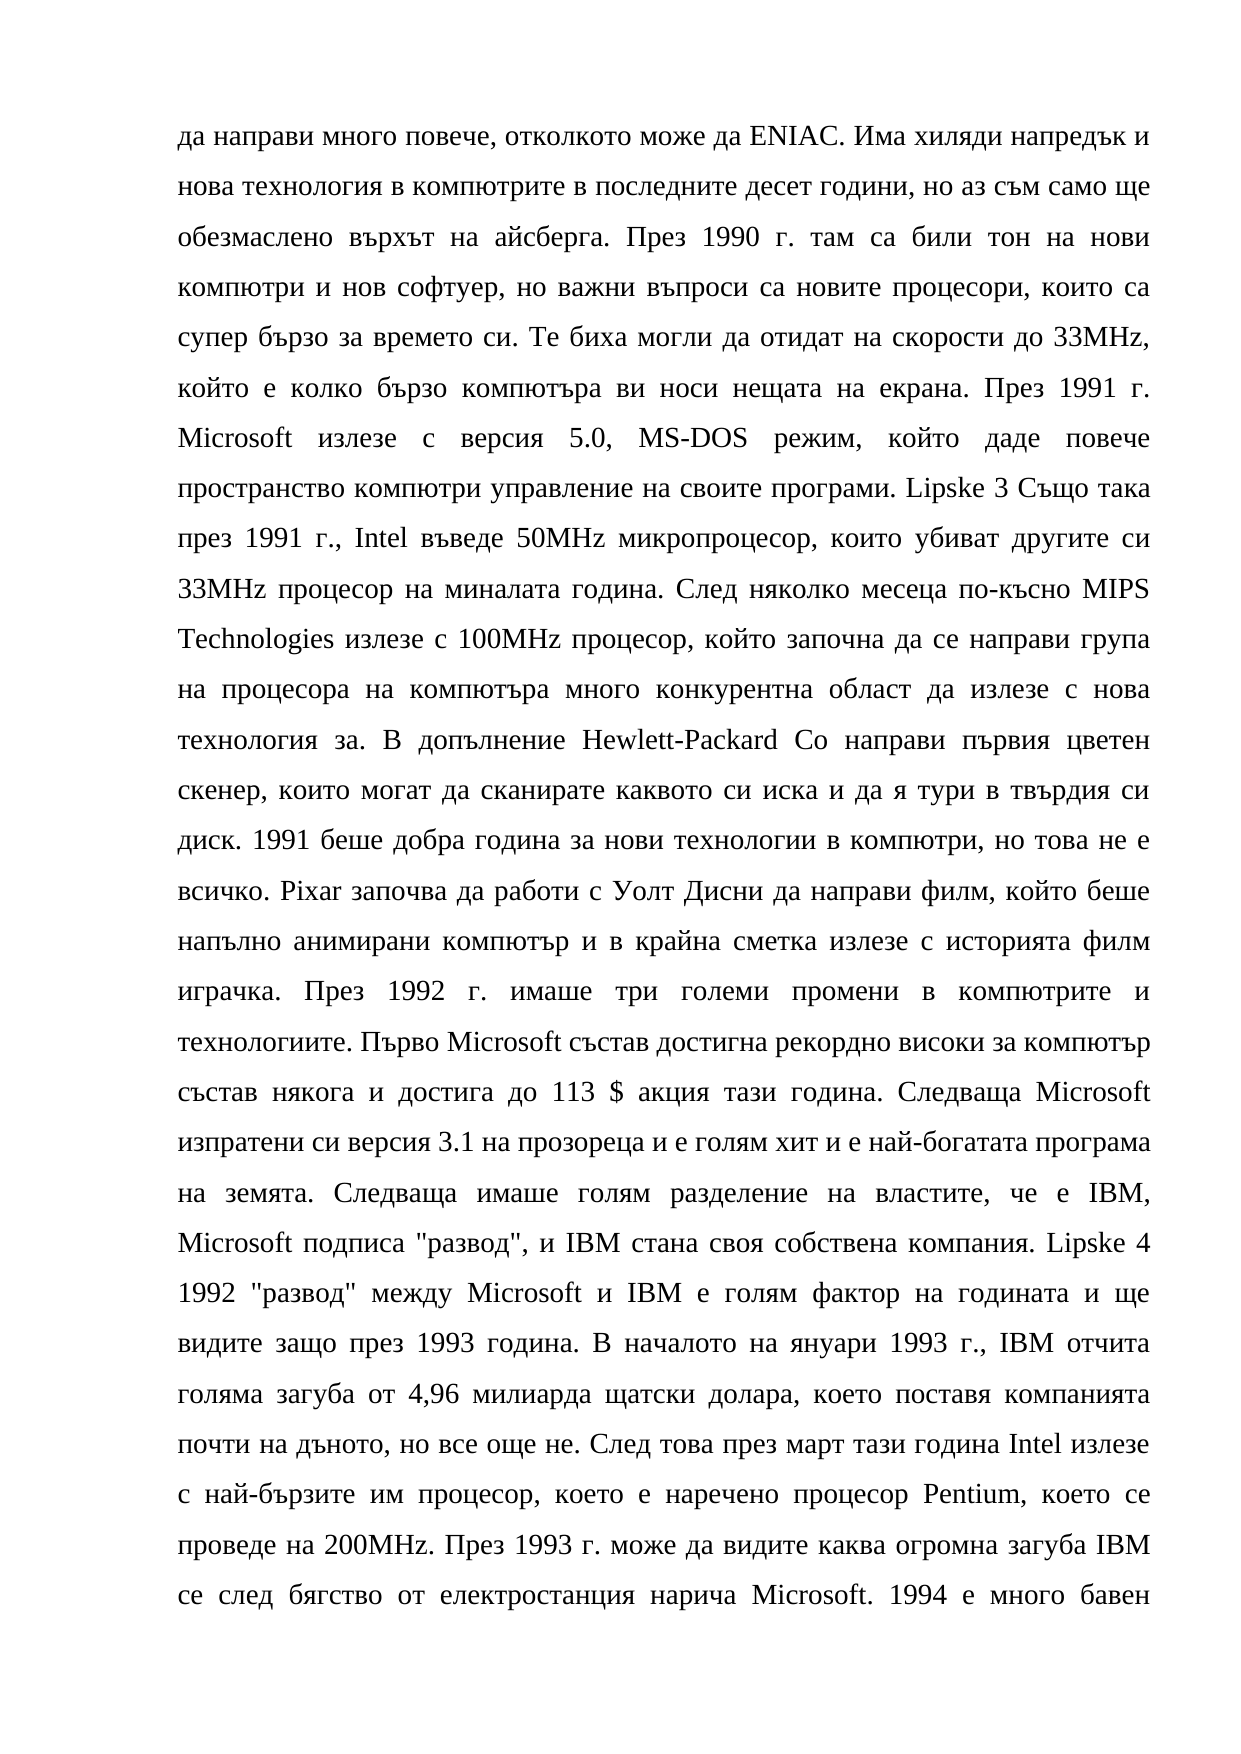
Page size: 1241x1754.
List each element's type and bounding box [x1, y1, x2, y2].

text [177, 118, 1152, 1611]
